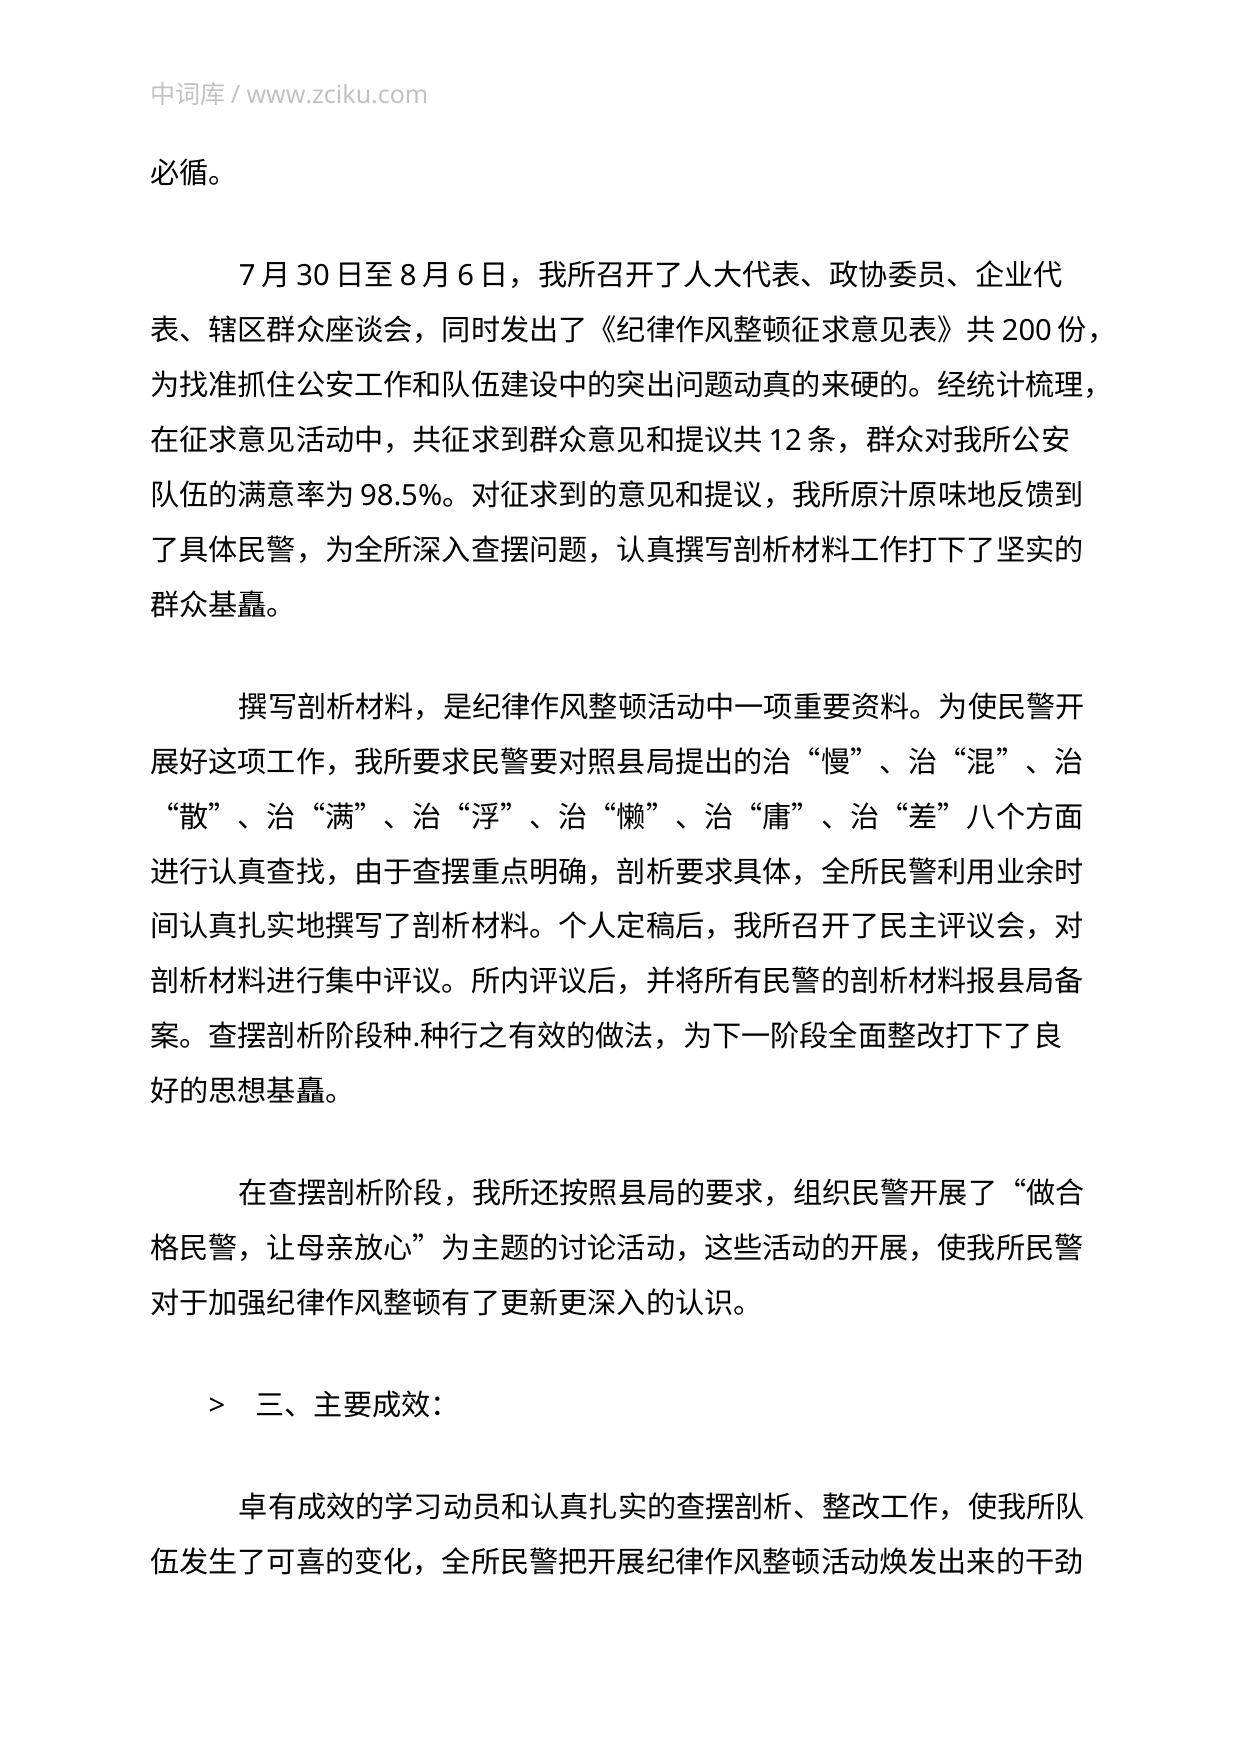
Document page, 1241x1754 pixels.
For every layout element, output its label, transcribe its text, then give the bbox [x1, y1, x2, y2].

text 在查摆剖析阶段，我所还按照县局的要求，组织民警开展了“做合格民警，让母亲放心”为主题的讨论活动，这些活动的开展，使我所民警对于加强纪律作风整顿有了更新更深入的认识。 [150, 1169, 1090, 1322]
text 7月30日至8月6日，我所召开了人大代表、政协委员、企业代表、辖区群众座谈会，同时发出了《纪律作风整顿征求意见表》共200份，为找准抓住公安工作和队伍建设中的突出问题动真的来硬的。经统计梳理，在征求意见活动中，共征求到群众意见和提议共12条，群众对我所公安队伍的满意率为98.5%。对征求到的意见和提议，我所原汁原味地反馈到了具体民警，为全所深入查摆问题，认真撰写剖析材料工作打下了坚实的群众基矗。 [150, 252, 1090, 624]
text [150, 150, 1090, 192]
text > 三、主要成效： [150, 1381, 1090, 1424]
text 撰写剖析材料，是纪律作风整顿活动中一项重要资料。为使民警开展好这项工作，我所要求民警要对照县局提出的治“慢”、治“混”、治“散”、治“满”、治“浮”、治“懒”、治“庸”、治“差”八个方面进行认真查找，由于查摆重点明确，剖析要求具体，全所民警利用业余时间认真扎实地撰写了剖析材料。个人定稿后，我所召开了民主评议会，对剖析材料进行集中评议。所内评议后，并将所有民警的剖析材料报县局备案。查摆剖析阶段种.种行之有效的做法，为下一阶段全面整改打下了良好的思想基矗。 [150, 683, 1090, 1110]
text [150, 1483, 1090, 1581]
